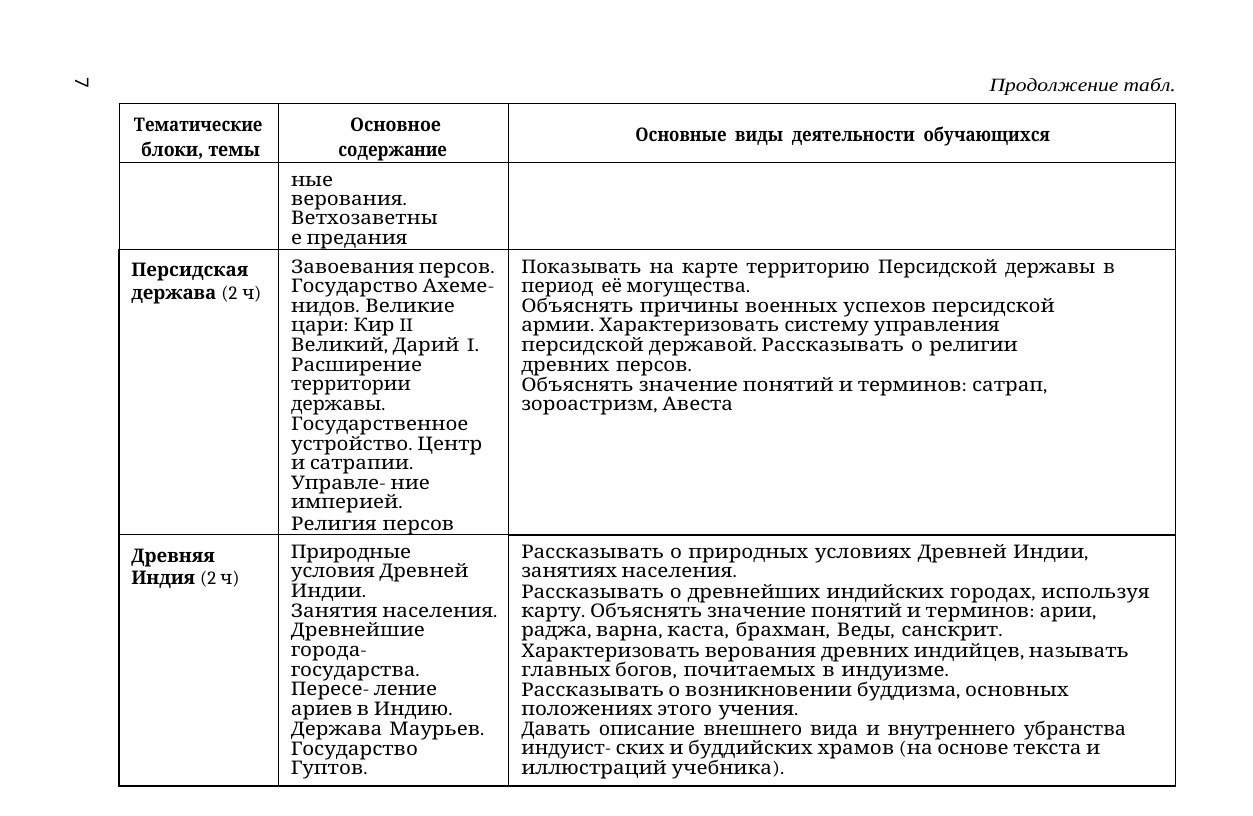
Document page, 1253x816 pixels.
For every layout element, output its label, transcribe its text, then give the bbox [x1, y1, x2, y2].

table_cell Завоевания персов. Государство Ахеме- нидов. Великие цари: Кир II Великий, Дарий I. Расширение территории державы. Государственное устройство. Центр и сатрапии. Управле- ние империей. Религия персов [279, 250, 508, 534]
table_cell ные верования. Ветхозаветные предания [279, 163, 508, 249]
text Продолжение табл. [106, 74, 1176, 95]
table_cell [120, 163, 278, 249]
table_cell Персидская держава (2 ч) [120, 250, 278, 534]
table_header Основное содержание [279, 104, 508, 162]
table_header Основные виды деятельности обучающихся [509, 104, 1175, 162]
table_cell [279, 535, 508, 785]
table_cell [509, 536, 1175, 785]
table_cell Показывать на карте территорию Персидской державы в период её могущества. Объяснять причины военных успехов персидской армии. Характеризовать систему управления персидской державой. Рассказывать о религии древних персов. Объяснять значение понятий и терминов: сатрап, зороастризм, Авеста [509, 250, 1175, 534]
table_cell Древняя Индия (2 ч) [120, 535, 278, 785]
table_cell [509, 163, 1175, 249]
table_header Тематические блоки, темы [120, 104, 278, 162]
